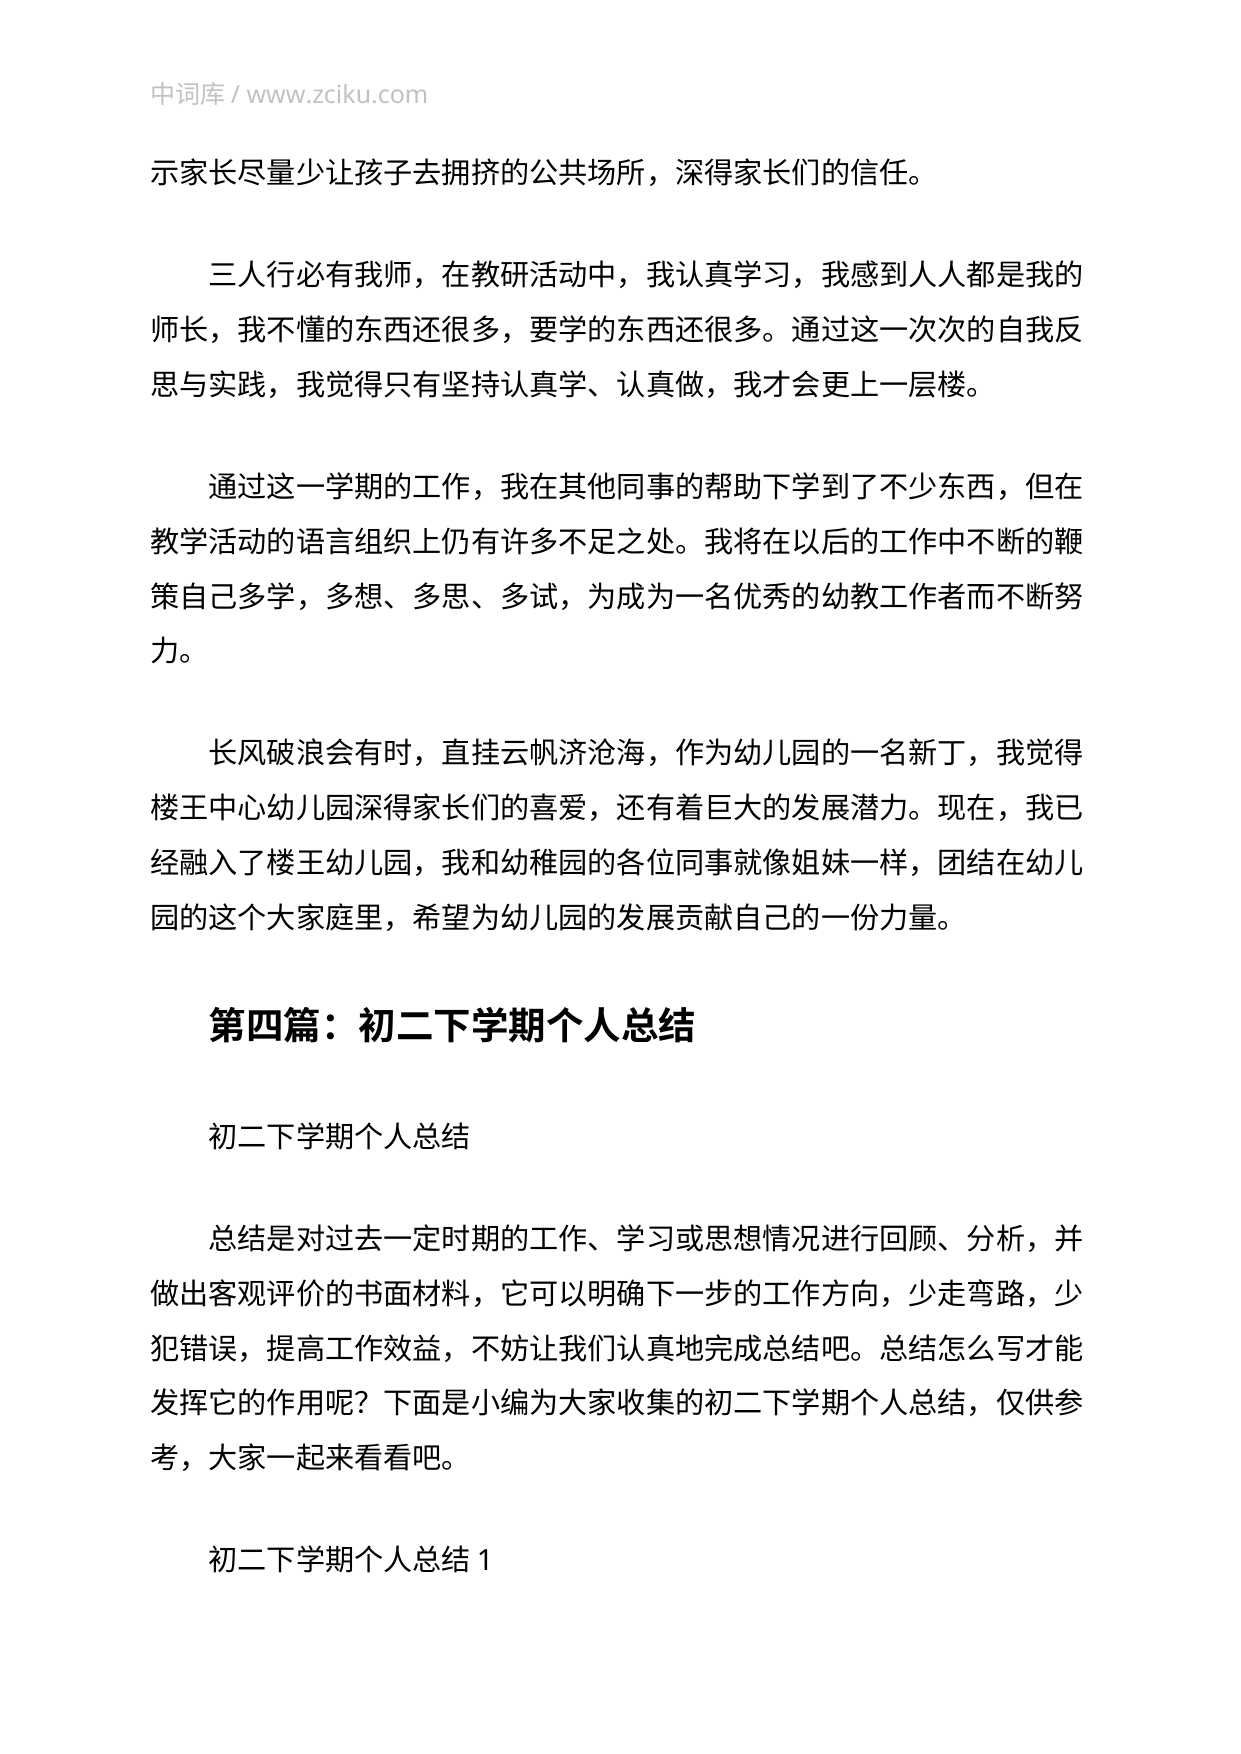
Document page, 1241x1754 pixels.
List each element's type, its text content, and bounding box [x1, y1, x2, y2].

text 初二下学期个人总结1 [150, 1537, 1090, 1579]
text 通过这一学期的工作，我在其他同事的帮助下学到了不少东西，但在教学活动的语言组织上仍有许多不足之处。我将在以后的工作中不断的鞭策自己多学，多想、多思、多试，为成为一名优秀的幼教工作者而不断努力。 [150, 463, 1090, 670]
text 第四篇：初二下学期个人总结 [150, 996, 1090, 1051]
text 长风破浪会有时，直挂云帆济沧海，作为幼儿园的一名新丁，我觉得楼王中心幼儿园深得家长们的喜爱，还有着巨大的发展潜力。现在，我已经融入了楼王幼儿园，我和幼稚园的各位同事就像姐妹一样，团结在幼儿园的这个大家庭里，希望为幼儿园的发展贡献自己的一份力量。 [150, 730, 1090, 937]
text 总结是对过去一定时期的工作、学习或思想情况进行回顾、分析，并做出客观评价的书面材料，它可以明确下一步的工作方向，少走弯路，少犯错误，提高工作效益，不妨让我们认真地完成总结吧。总结怎么写才能发挥它的作用呢？下面是小编为大家收集的初二下学期个人总结，仅供参考，大家一起来看看吧。 [150, 1215, 1090, 1477]
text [150, 150, 1090, 192]
text 初二下学期个人总结 [150, 1114, 1090, 1156]
text 三人行必有我师，在教研活动中，我认真学习，我感到人人都是我的师长，我不懂的东西还很多，要学的东西还很多。通过这一次次的自我反思与实践，我觉得只有坚持认真学、认真做，我才会更上一层楼。 [150, 252, 1090, 404]
